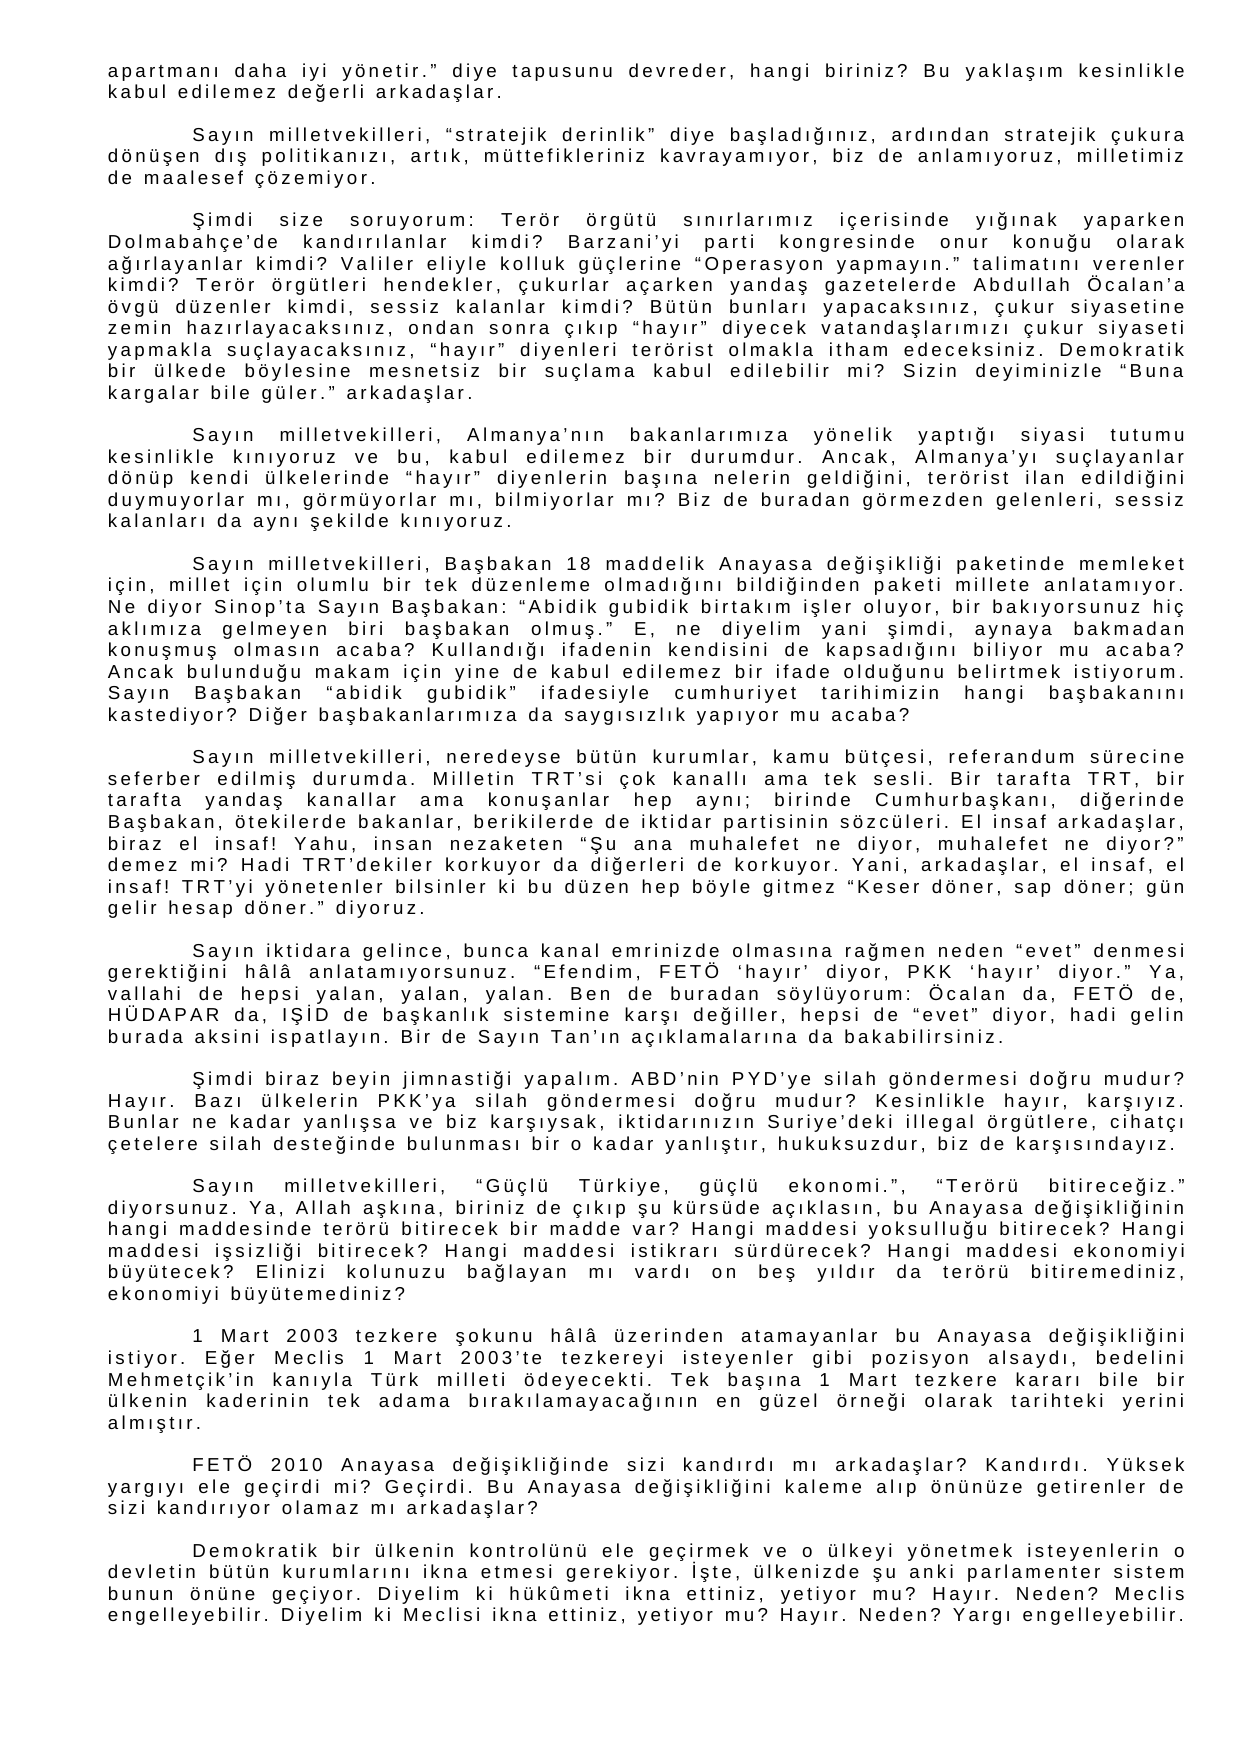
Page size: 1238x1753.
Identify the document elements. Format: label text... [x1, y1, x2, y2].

text 1 Mart 2003 tezkere şokunu hâlâ üzerinden atamayanlar bu Anayasa değişikliğini istiyor. Eğer Meclis 1 Mart 2003’te tezkereyi isteyenler gibi pozisyon alsaydı, bedelini Mehmetçik’in kanıyla Türk milleti ödeyecekti. Tek başına 1 Mart tezkere kararı bile bir ülkenin kaderinin tek adama bırakılamayacağının en güzel örneği olarak tarihteki yerini almıştır. [108, 1325, 1186, 1433]
text Şimdi biraz beyin jimnastiği yapalım. ABD’nin PYD’ye silah göndermesi doğru mudur? Hayır. Bazı ülkelerin PKK’ya silah göndermesi doğru mudur? Kesinlikle hayır, karşıyız. Bunlar ne kadar yanlışsa ve biz karşıysak, iktidarınızın Suriye’deki illegal örgütlere, cihatçı çetelere silah desteğinde bulunması bir o kadar yanlıştır, hukuksuzdur, biz de karşısındayız. [108, 1068, 1186, 1154]
text Sayın milletvekilleri, neredeyse bütün kurumlar, kamu bütçesi, referandum sürecine seferber edilmiş durumda. Milletin TRT’si çok kanallı ama tek sesli. Bir tarafta TRT, bir tarafta yandaş kanallar ama konuşanlar hep aynı; birinde Cumhurbaşkanı, diğerinde Başbakan, ötekilerde bakanlar, berikilerde de iktidar partisinin sözcüleri. El insaf arkadaşlar, biraz el insaf! Yahu, insan nezaketen “Şu ana muhalefet ne diyor, muhalefet ne diyor?” demez mi? Hadi TRT’dekiler korkuyor da diğerleri de korkuyor. Yani, arkadaşlar, el insaf, el insaf! TRT’yi yönetenler bilsinler ki bu düzen hep böyle gitmez “Keser döner, sap döner; gün gelir hesap döner.” diyoruz. [108, 746, 1186, 918]
text Sayın milletvekilleri, Başbakan 18 maddelik Anayasa değişikliği paketinde memleket için, millet için olumlu bir tek düzenleme olmadığını bildiğinden paketi millete anlatamıyor. Ne diyor Sinop’ta Sayın Başbakan: “Abidik gubidik birtakım işler oluyor, bir bakıyorsunuz hiç aklımıza gelmeyen biri başbakan olmuş.” E, ne diyelim yani şimdi, aynaya bakmadan konuşmuş olmasın acaba? Kullandığı ifadenin kendisini de kapsadığını biliyor mu acaba? Ancak bulunduğu makam için yine de kabul edilemez bir ifade olduğunu belirtmek istiyorum. Sayın Başbakan “abidik gubidik” ifadesiyle cumhuriyet tarihimizin hangi başbakanını kastediyor? Diğer başbakanlarımıza da saygısızlık yapıyor mu acaba? [108, 553, 1186, 725]
text Sayın milletvekilleri, “Güçlü Türkiye, güçlü ekonomi.”, “Terörü bitireceğiz.” diyorsunuz. Ya, Allah aşkına, biriniz de çıkıp şu kürsüde açıklasın, bu Anayasa değişikliğinin hangi maddesinde terörü bitirecek bir madde var? Hangi maddesi yoksulluğu bitirecek? Hangi maddesi işsizliği bitirecek? Hangi maddesi istikrarı sürdürecek? Hangi maddesi ekonomiyi büyütecek? Elinizi kolunuzu bağlayan mı vardı on beş yıldır da terörü bitiremediniz, ekonomiyi büyütemediniz? [108, 1175, 1186, 1304]
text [108, 1539, 1186, 1626]
text FETÖ 2010 Anayasa değişikliğinde sizi kandırdı mı arkadaşlar? Kandırdı. Yüksek yargıyı ele geçirdi mi? Geçirdi. Bu Anayasa değişikliğini kaleme alıp önünüze getirenler de sizi kandırıyor olamaz mı arkadaşlar? [108, 1454, 1186, 1519]
text Sayın iktidara gelince, bunca kanal emrinizde olmasına rağmen neden “evet” denmesi gerektiğini hâlâ anlatamıyorsunuz. “Efendim, FETÖ ‘hayır’ diyor, PKK ‘hayır’ diyor.” Ya, vallahi de hepsi yalan, yalan, yalan. Ben de buradan söylüyorum: Öcalan da, FETÖ de, HÜDAPAR da, IŞİD de başkanlık sistemine karşı değiller, hepsi de “evet” diyor, hadi gelin burada aksini ispatlayın. Bir de Sayın Tan’ın açıklamalarına da bakabilirsiniz. [108, 939, 1186, 1047]
text Sayın milletvekilleri, “stratejik derinlik” diye başladığınız, ardından stratejik çukura dönüşen dış politikanızı, artık, müttefikleriniz kavrayamıyor, biz de anlamıyoruz, milletimiz de maalesef çözemiyor. [108, 124, 1186, 188]
text Şimdi size soruyorum: Terör örgütü sınırlarımız içerisinde yığınak yaparken Dolmabahçe’de kandırılanlar kimdi? Barzani’yi parti kongresinde onur konuğu olarak ağırlayanlar kimdi? Valiler eliyle kolluk güçlerine “Operasyon yapmayın.” talimatını verenler kimdi? Terör örgütleri hendekler, çukurlar açarken yandaş gazetelerde Abdullah Öcalan’a övgü düzenler kimdi, sessiz kalanlar kimdi? Bütün bunları yapacaksınız, çukur siyasetine zemin hazırlayacaksınız, ondan sonra çıkıp “hayır” diyecek vatandaşlarımızı çukur siyaseti yapmakla suçlayacaksınız, “hayır” diyenleri terörist olmakla itham edeceksiniz. Demokratik bir ülkede böylesine mesnetsiz bir suçlama kabul edilebilir mi? Sizin deyiminizle “Buna kargalar bile güler.” arkadaşlar. [108, 209, 1186, 403]
text Sayın milletvekilleri, Almanya’nın bakanlarımıza yönelik yaptığı siyasi tutumu kesinlikle kınıyoruz ve bu, kabul edilemez bir durumdur. Ancak, Almanya’yı suçlayanlar dönüp kendi ülkelerinde “hayır” diyenlerin başına nelerin geldiğini, terörist ilan edildiğini duymuyorlar mı, görmüyorlar mı, bilmiyorlar mı? Biz de buradan görmezden gelenleri, sessiz kalanları da aynı şekilde kınıyoruz. [108, 424, 1186, 532]
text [108, 60, 1186, 103]
